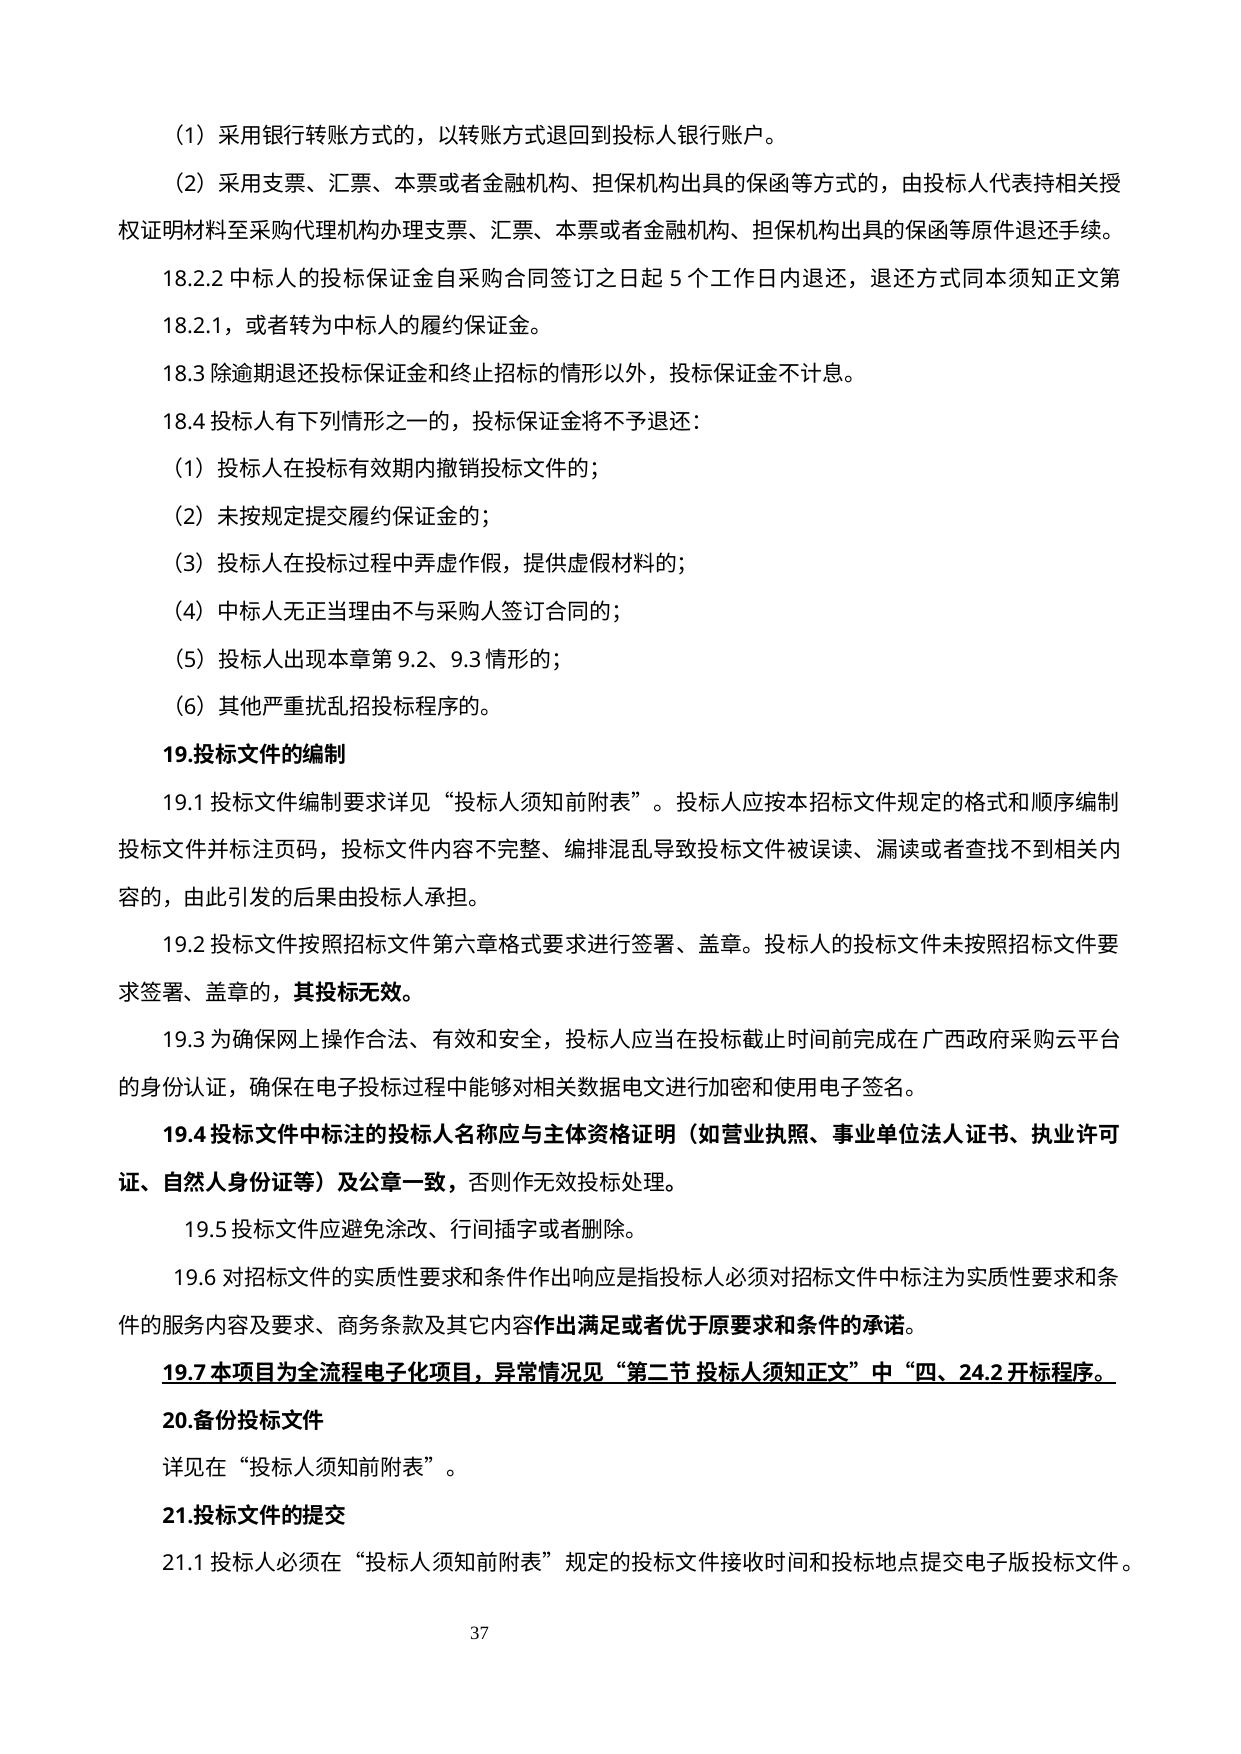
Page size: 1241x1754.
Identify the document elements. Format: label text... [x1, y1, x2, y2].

text （2）采用支票、汇票、本票或者金融机构、担保机构出具的保函等方式的，由投标人代表持相关授权证明材料至采购代理机构办理支票、汇票、本票或者金融机构、担保机构出具的保函等原件退还手续。 [118, 166, 1122, 245]
text 19.4投标文件中标注的投标人名称应与主体资格证明（如营业执照、事业单位法人证书、执业许可证、自然人身份证等）及公章一致，否则作无效投标处理。 [118, 1117, 1122, 1197]
text （5）投标人出现本章第9.2、9.3情形的； [118, 642, 1122, 673]
text （3）投标人在投标过程中弄虚作假，提供虚假材料的； [118, 546, 1122, 578]
text 21.投标文件的提交 [118, 1498, 1122, 1529]
text （4）中标人无正当理由不与采购人签订合同的； [118, 594, 1122, 626]
text 19.5投标文件应避免涂改、行间插字或者删除。 [118, 1212, 1122, 1244]
text （1）投标人在投标有效期内撤销投标文件的； [118, 451, 1122, 483]
text 详见在“投标人须知前附表”。 [118, 1450, 1122, 1482]
text 19.6 对招标文件的实质性要求和条件作出响应是指投标人必须对招标文件中标注为实质性要求和条件的服务内容及要求、商务条款及其它内容作出满足或者优于原要求和条件的承诺。 [118, 1260, 1122, 1339]
text 19.3为确保网上操作合法、有效和安全，投标人应当在投标截止时间前完成在广西政府采购云平台的身份认证，确保在电子投标过程中能够对相关数据电文进行加密和使用电子签名。 [118, 1022, 1122, 1101]
text 19.2投标文件按照招标文件第六章格式要求进行签署、盖章。投标人的投标文件未按照招标文件要求签署、盖章的，其投标无效。 [118, 927, 1122, 1006]
text 19.7本项目为全流程电子化项目，异常情况见“第二节 投标人须知正文”中“四、24.2开标程序。 [118, 1355, 1122, 1387]
text （2）未按规定提交履约保证金的； [118, 499, 1122, 531]
text （6）其他严重扰乱招投标程序的。 [118, 689, 1122, 721]
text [118, 1545, 1122, 1577]
text 18.2.2中标人的投标保证金自采购合同签订之日起5个工作日内退还，退还方式同本须知正文第18.2.1，或者转为中标人的履约保证金。 [162, 261, 1122, 340]
text （1）采用银行转账方式的，以转账方式退回到投标人银行账户。 [118, 118, 1122, 150]
text 18.4投标人有下列情形之一的，投标保证金将不予退还： [118, 404, 1122, 435]
text 19.投标文件的编制 [118, 737, 1122, 769]
text 19.1投标文件编制要求详见“投标人须知前附表”。投标人应按本招标文件规定的格式和顺序编制投标文件并标注页码，投标文件内容不完整、编排混乱导致投标文件被误读、漏读或者查找不到相关内容的，由此引发的后果由投标人承担。 [118, 784, 1122, 911]
text 20.备份投标文件 [118, 1403, 1122, 1434]
text 18.3除逾期退还投标保证金和终止招标的情形以外，投标保证金不计息。 [118, 356, 1122, 388]
